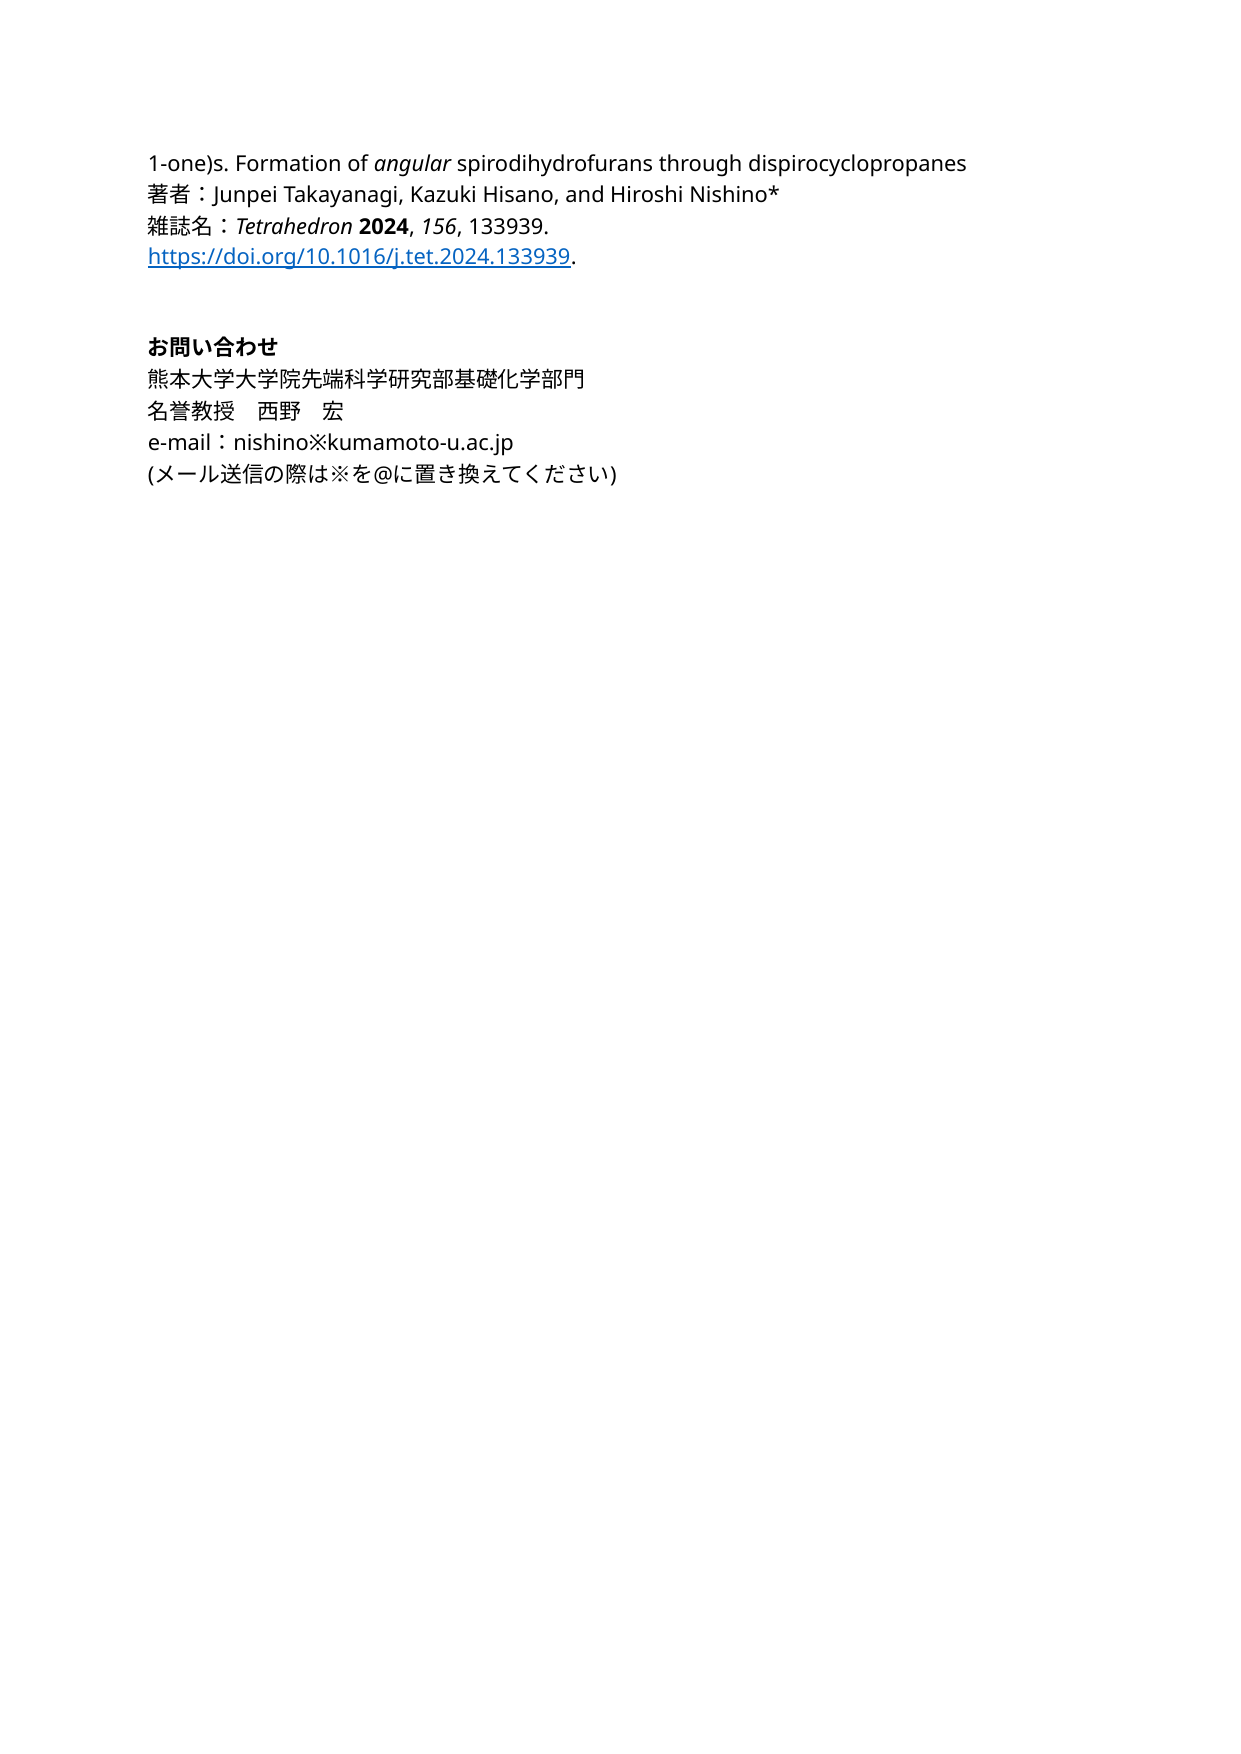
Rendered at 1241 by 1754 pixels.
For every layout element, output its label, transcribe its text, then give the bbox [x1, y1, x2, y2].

text https://doi.org/10.1016/j.tet.2024.133939. [148, 241, 1092, 271]
text 著者：Junpei Takayanagi, Kazuki Hisano, and Hiroshi Nishino* [148, 177, 1092, 209]
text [148, 148, 1092, 177]
text お問い合わせ 熊本大学大学院先端科学研究部基礎化学部門 名誉教授 西野 宏 e-mail：nishino※kumamoto-u.ac.jp (メール送信の際は※を@に置き換えてください) [148, 330, 1092, 489]
text 雑誌名：Tetrahedron 2024, 156, 133939. [148, 209, 1092, 241]
